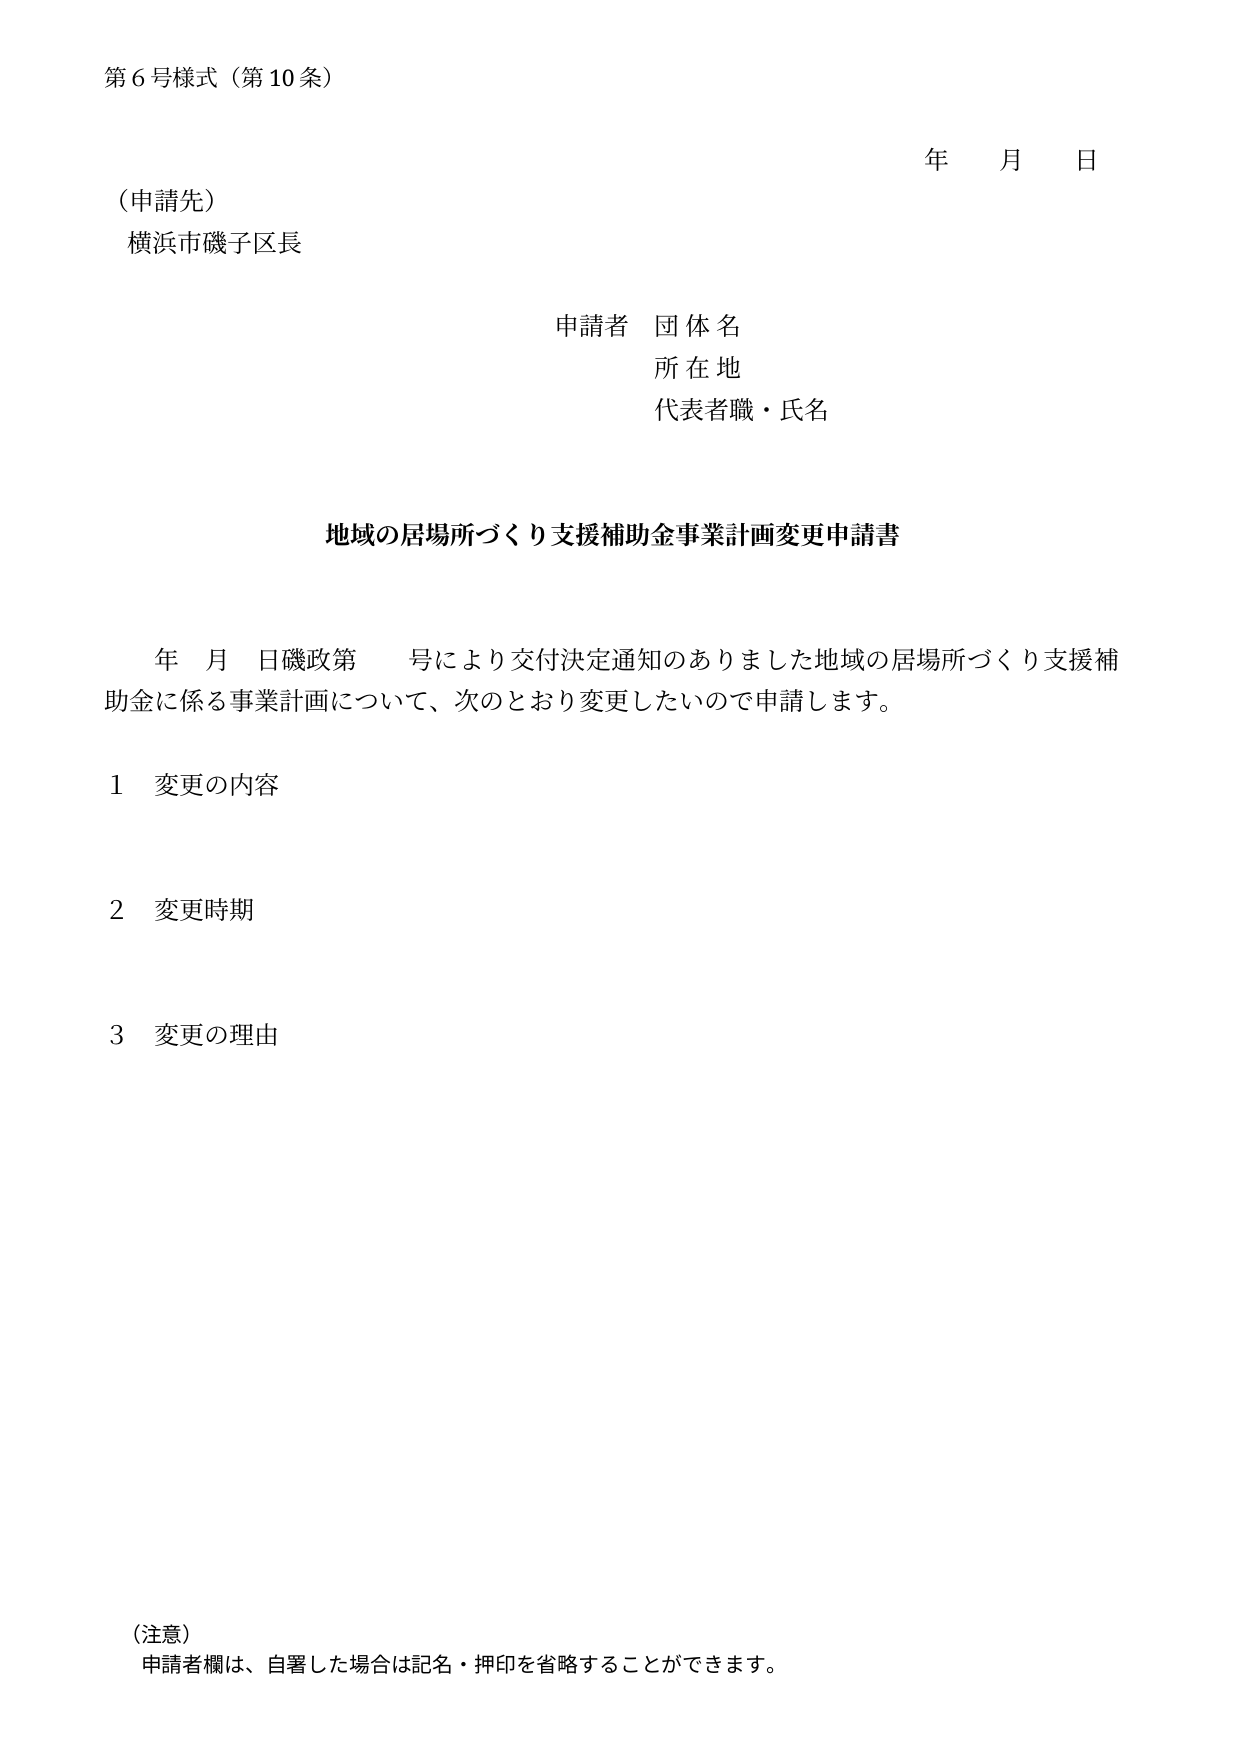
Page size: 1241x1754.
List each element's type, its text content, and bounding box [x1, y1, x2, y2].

text 第６号様式（第10条） [104, 60, 1122, 93]
text ２ 変更時期 [104, 884, 1122, 926]
text 横浜市磯子区長 [127, 218, 1122, 259]
text 申請者 団 体 名 [104, 301, 1122, 343]
text 地域の居場所づくり支援補助金事業計画変更申請書 [104, 509, 1122, 551]
text 代表者職・氏名 [104, 384, 1122, 426]
text 年 月 日磯政第 号により交付決定通知のありました地域の居場所づくり支援補助金に係る事業計画について、次のとおり変更したいので申請します。 [104, 634, 1122, 718]
text １ 変更の内容 [104, 759, 1122, 801]
text （申請先） [104, 176, 1122, 218]
text ３ 変更の理由 [104, 1009, 1122, 1051]
text 所 在 地 [104, 343, 1122, 384]
text 年 月 日 [104, 134, 1099, 176]
